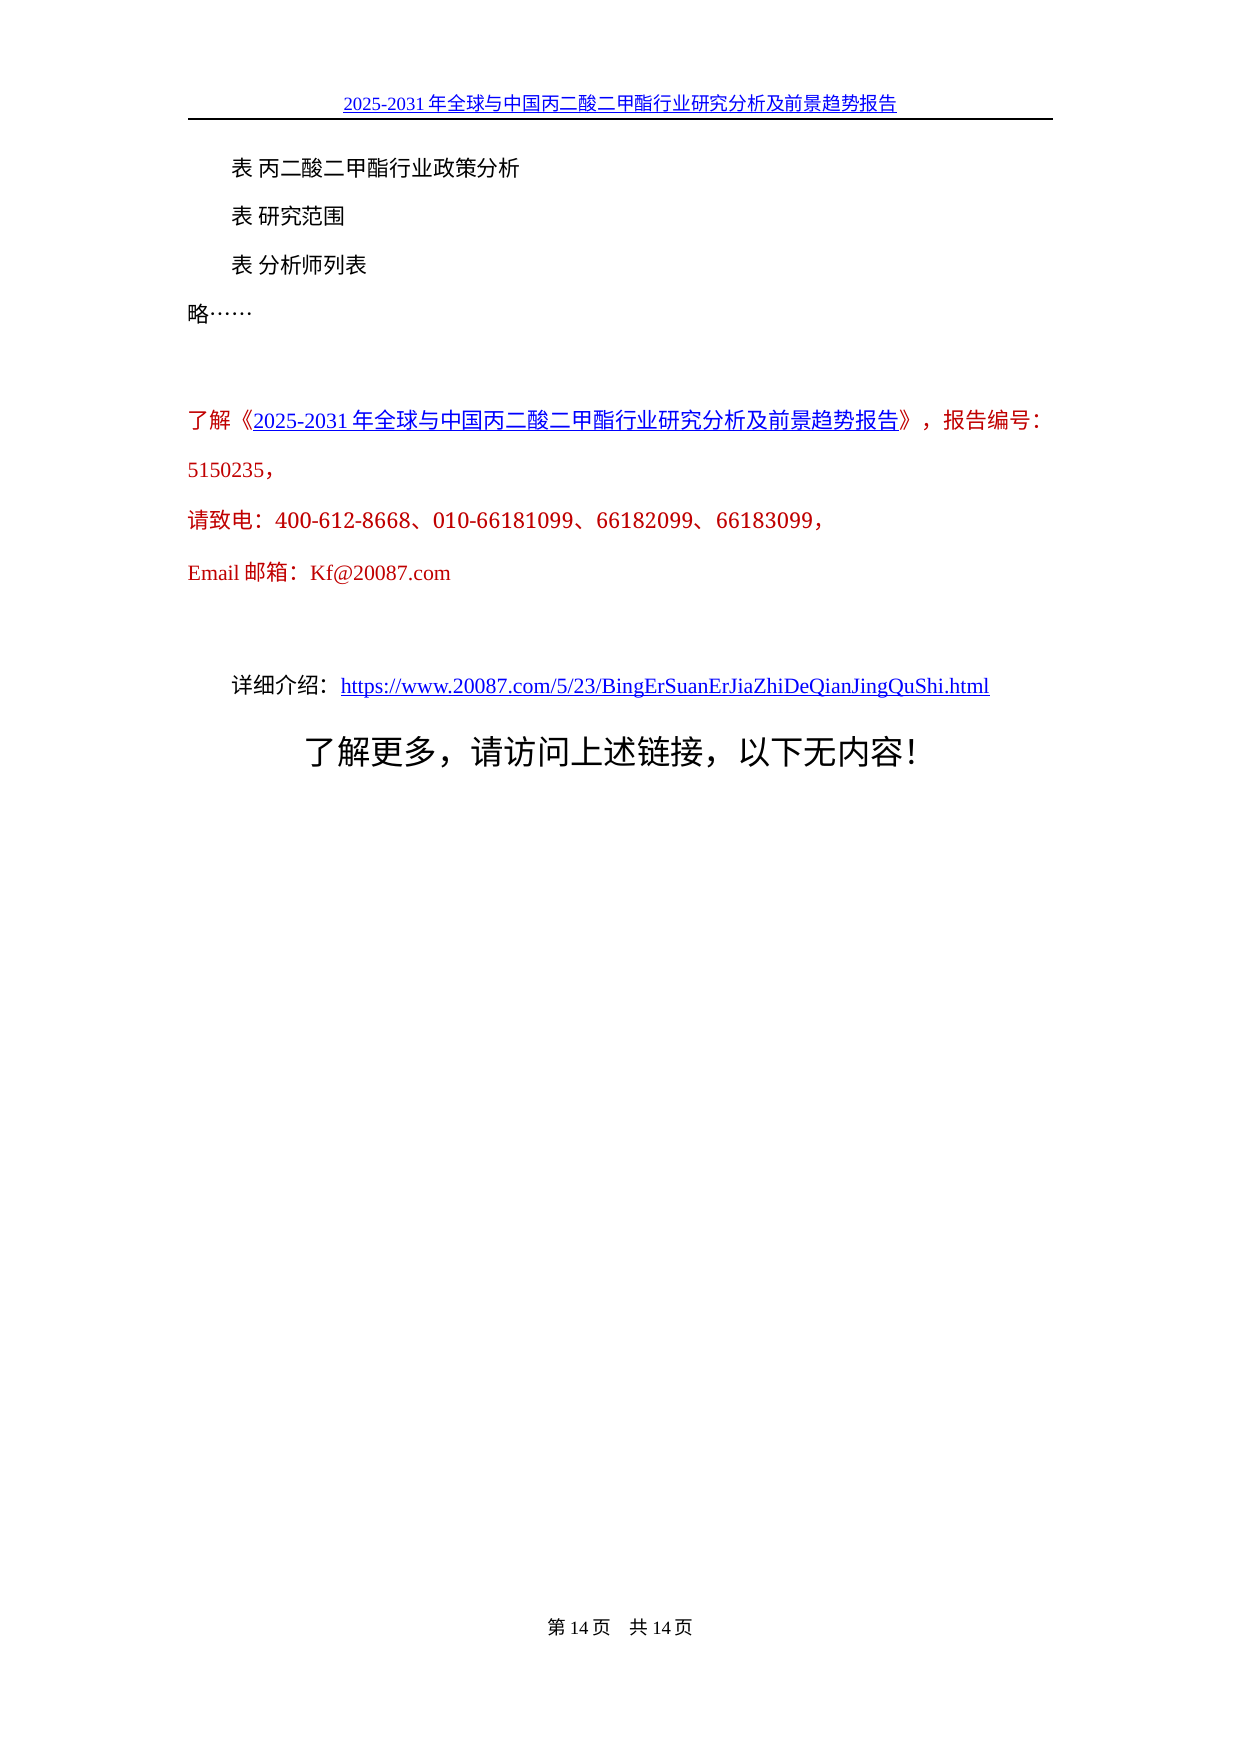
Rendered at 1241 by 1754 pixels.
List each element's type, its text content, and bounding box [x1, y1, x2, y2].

text Email邮箱：Kf@20087.com [187, 555, 1053, 587]
title 了解更多，请访问上述链接，以下无内容！ [187, 718, 1053, 783]
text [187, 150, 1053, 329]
text 详细介绍：https://www.20087.com/5/23/BingErSuanErJiaZhiDeQianJingQuShi.html [187, 668, 1053, 700]
text 了解《2025-2031年全球与中国丙二酸二甲酯行业研究分析及前景趋势报告》，报告编号：5150235， [187, 403, 1053, 484]
text 请致电：400-612-8668、010-66181099、66182099、66183099， [187, 503, 1053, 536]
